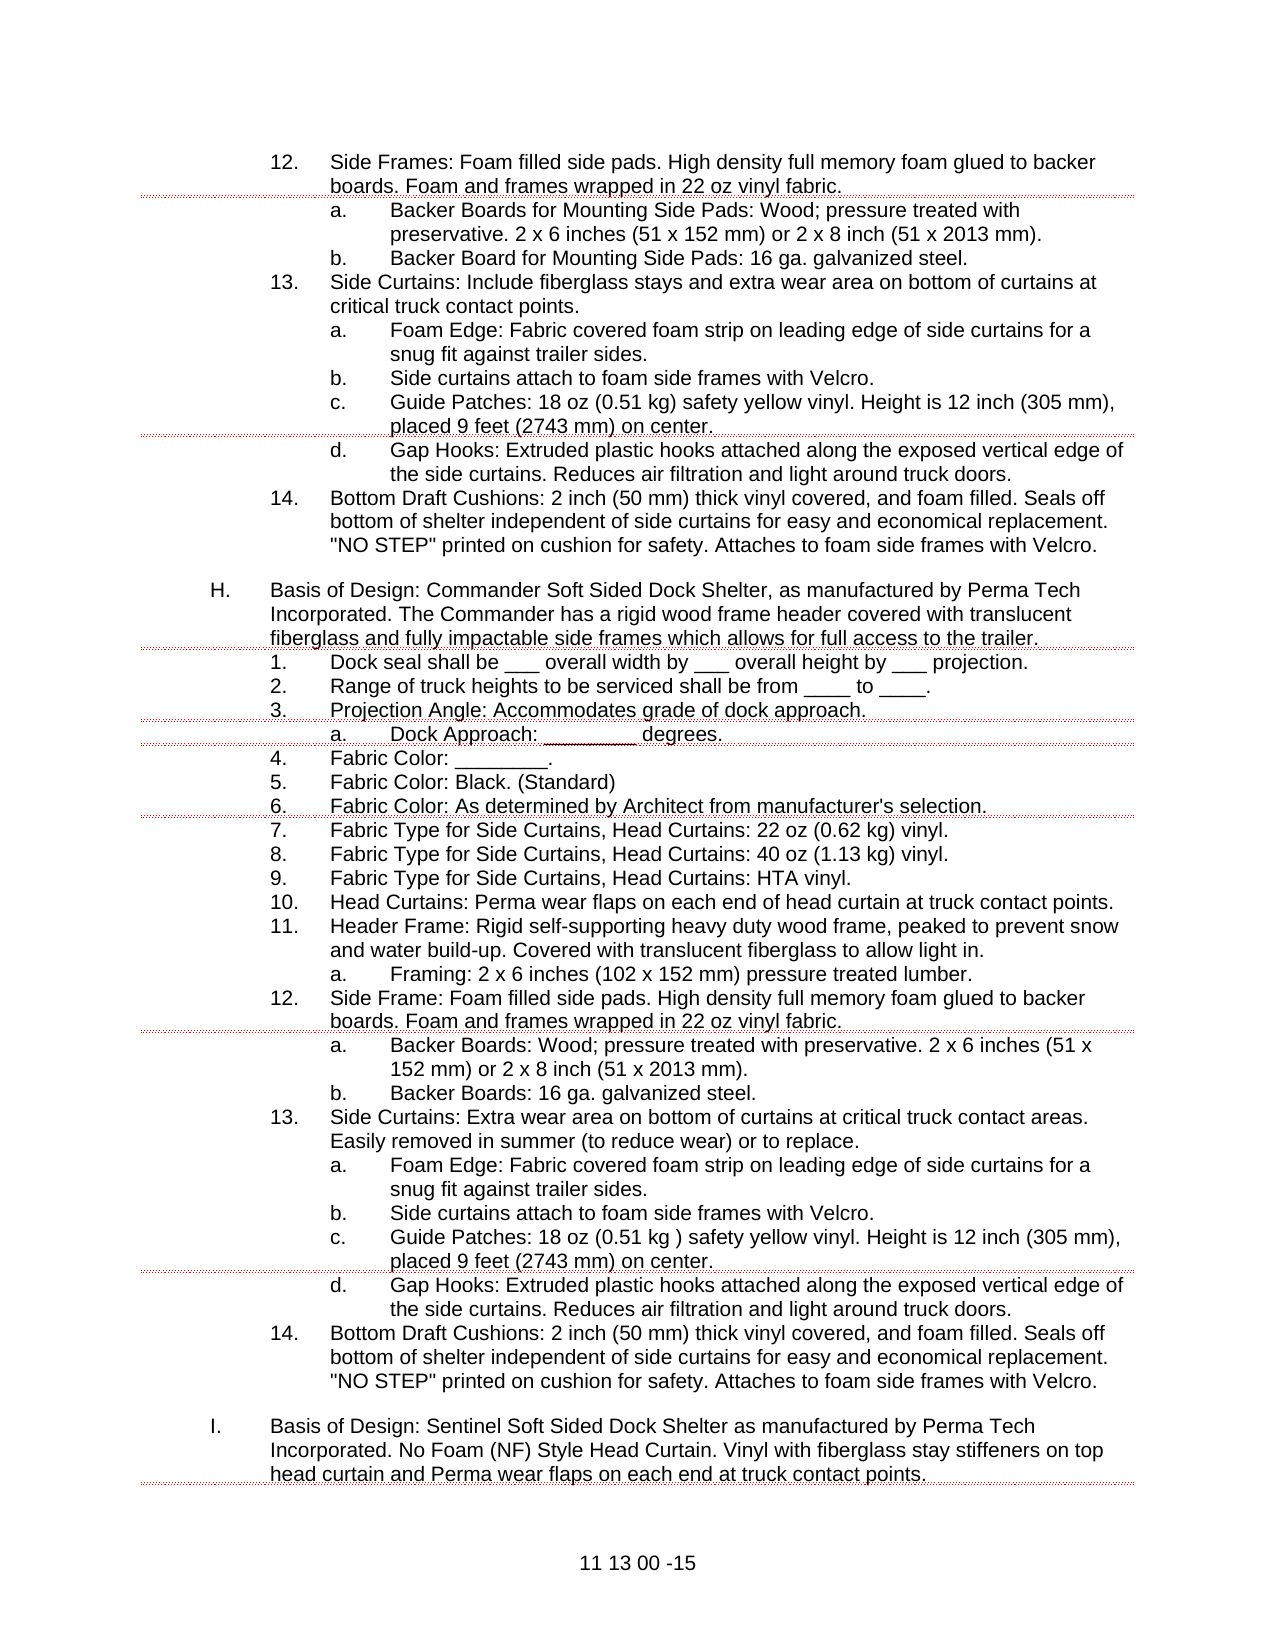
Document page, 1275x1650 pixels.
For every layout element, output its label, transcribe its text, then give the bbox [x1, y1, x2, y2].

list Range of truck heights to be serviced shall be from ____ to ____. [270, 674, 1125, 698]
list Head Curtains: Perma wear flaps on each end of head curtain at truck contact points. [270, 889, 1125, 913]
list Basis of Design: Commander Soft Sided Dock Shelter, as manufactured by Perma Tech Incorporated. The Commander has a rigid wood frame header covered with translucent fiberglass and fully impactable side frames which allows for full access to the trailer. [210, 578, 1125, 650]
list Fabric Color: As determined by Architect from manufacturer's selection. [270, 794, 1125, 818]
list Fabric Type for Side Curtains, Head Curtains: HTA vinyl. [270, 866, 1125, 889]
list Guide Patches: 18 oz (0.51 kg ) safety yellow vinyl. Height is 12 inch (305 mm), placed 9 feet (2743 mm) on center. [330, 1225, 1125, 1273]
list Dock Approach: ________ degrees. [330, 722, 1125, 746]
list Backer Boards: 16 ga. galvanized steel. [330, 1081, 1125, 1105]
list Side Curtains: Include fiberglass stays and extra wear area on bottom of curtains at critical truck contact points. [270, 270, 1125, 318]
list Projection Angle: Accommodates grade of dock approach. [270, 698, 1125, 722]
list Framing: 2 x 6 inches (102 x 152 mm) pressure treated lumber. [330, 961, 1125, 985]
list Fabric Color: Black. (Standard) [270, 770, 1125, 794]
list Backer Board for Mounting Side Pads: 16 ga. galvanized steel. [330, 246, 1125, 270]
list Side Curtains: Extra wear area on bottom of curtains at critical truck contact areas. Easily removed in summer (to reduce wear) or to replace. [270, 1105, 1125, 1153]
list Fabric Type for Side Curtains, Head Curtains: 22 oz (0.62 kg) vinyl. [270, 818, 1125, 842]
list Fabric Color: ________. [270, 746, 1125, 770]
list Bottom Draft Cushions: 2 inch (50 mm) thick vinyl covered, and foam filled. Seals off bottom of shelter independent of side curtains for easy and economical replacement. "NO STEP" printed on cushion for safety. Attaches to foam side frames with Velcro. [270, 1321, 1125, 1393]
list Side curtains attach to foam side frames with Velcro. [330, 366, 1125, 389]
list Fabric Type for Side Curtains, Head Curtains: 40 oz (1.13 kg) vinyl. [270, 842, 1125, 866]
list Guide Patches: 18 oz (0.51 kg) safety yellow vinyl. Height is 12 inch (305 mm), placed 9 feet (2743 mm) on center. [330, 389, 1125, 437]
list Dock seal shall be ___ overall width by ___ overall height by ___ projection. [270, 650, 1125, 674]
list Foam Edge: Fabric covered foam strip on leading edge of side curtains for a snug fit against trailer sides. [330, 318, 1125, 366]
list Backer Boards for Mounting Side Pads: Wood; pressure treated with preservative. 2 x 6 inches (51 x 152 mm) or 2 x 8 inch (51 x 2013 mm). [330, 198, 1125, 246]
list Bottom Draft Cushions: 2 inch (50 mm) thick vinyl covered, and foam filled. Seals off bottom of shelter independent of side curtains for easy and economical replacement. "NO STEP" printed on cushion for safety. Attaches to foam side frames with Velcro. [270, 485, 1125, 557]
list Side Frames: Foam filled side pads. High density full memory foam glued to backer boards. Foam and frames wrapped in 22 oz vinyl fabric. [270, 150, 1125, 198]
list Backer Boards: Wood; pressure treated with preservative. 2 x 6 inches (51 x 152 mm) or 2 x 8 inch (51 x 2013 mm). [330, 1033, 1125, 1081]
list Gap Hooks: Extruded plastic hooks attached along the exposed vertical edge of the side curtains. Reduces air filtration and light around truck doors. [330, 437, 1125, 485]
list Side Frame: Foam filled side pads. High density full memory foam glued to backer boards. Foam and frames wrapped in 22 oz vinyl fabric. [270, 985, 1125, 1033]
list Side curtains attach to foam side frames with Velcro. [330, 1201, 1125, 1225]
list Gap Hooks: Extruded plastic hooks attached along the exposed vertical edge of the side curtains. Reduces air filtration and light around truck doors. [330, 1273, 1125, 1321]
list Foam Edge: Fabric covered foam strip on leading edge of side curtains for a snug fit against trailer sides. [330, 1153, 1125, 1201]
list Header Frame: Rigid self-supporting heavy duty wood frame, peaked to prevent snow and water build-up. Covered with translucent fiberglass to allow light in. [270, 913, 1125, 961]
list Basis of Design: Sentinel Soft Sided Dock Shelter as manufactured by Perma Tech Incorporated. No Foam (NF) Style Head Curtain. Vinyl with fiberglass stay stiffeners on top head curtain and Perma wear flaps on each end at truck contact points. [210, 1413, 1125, 1485]
